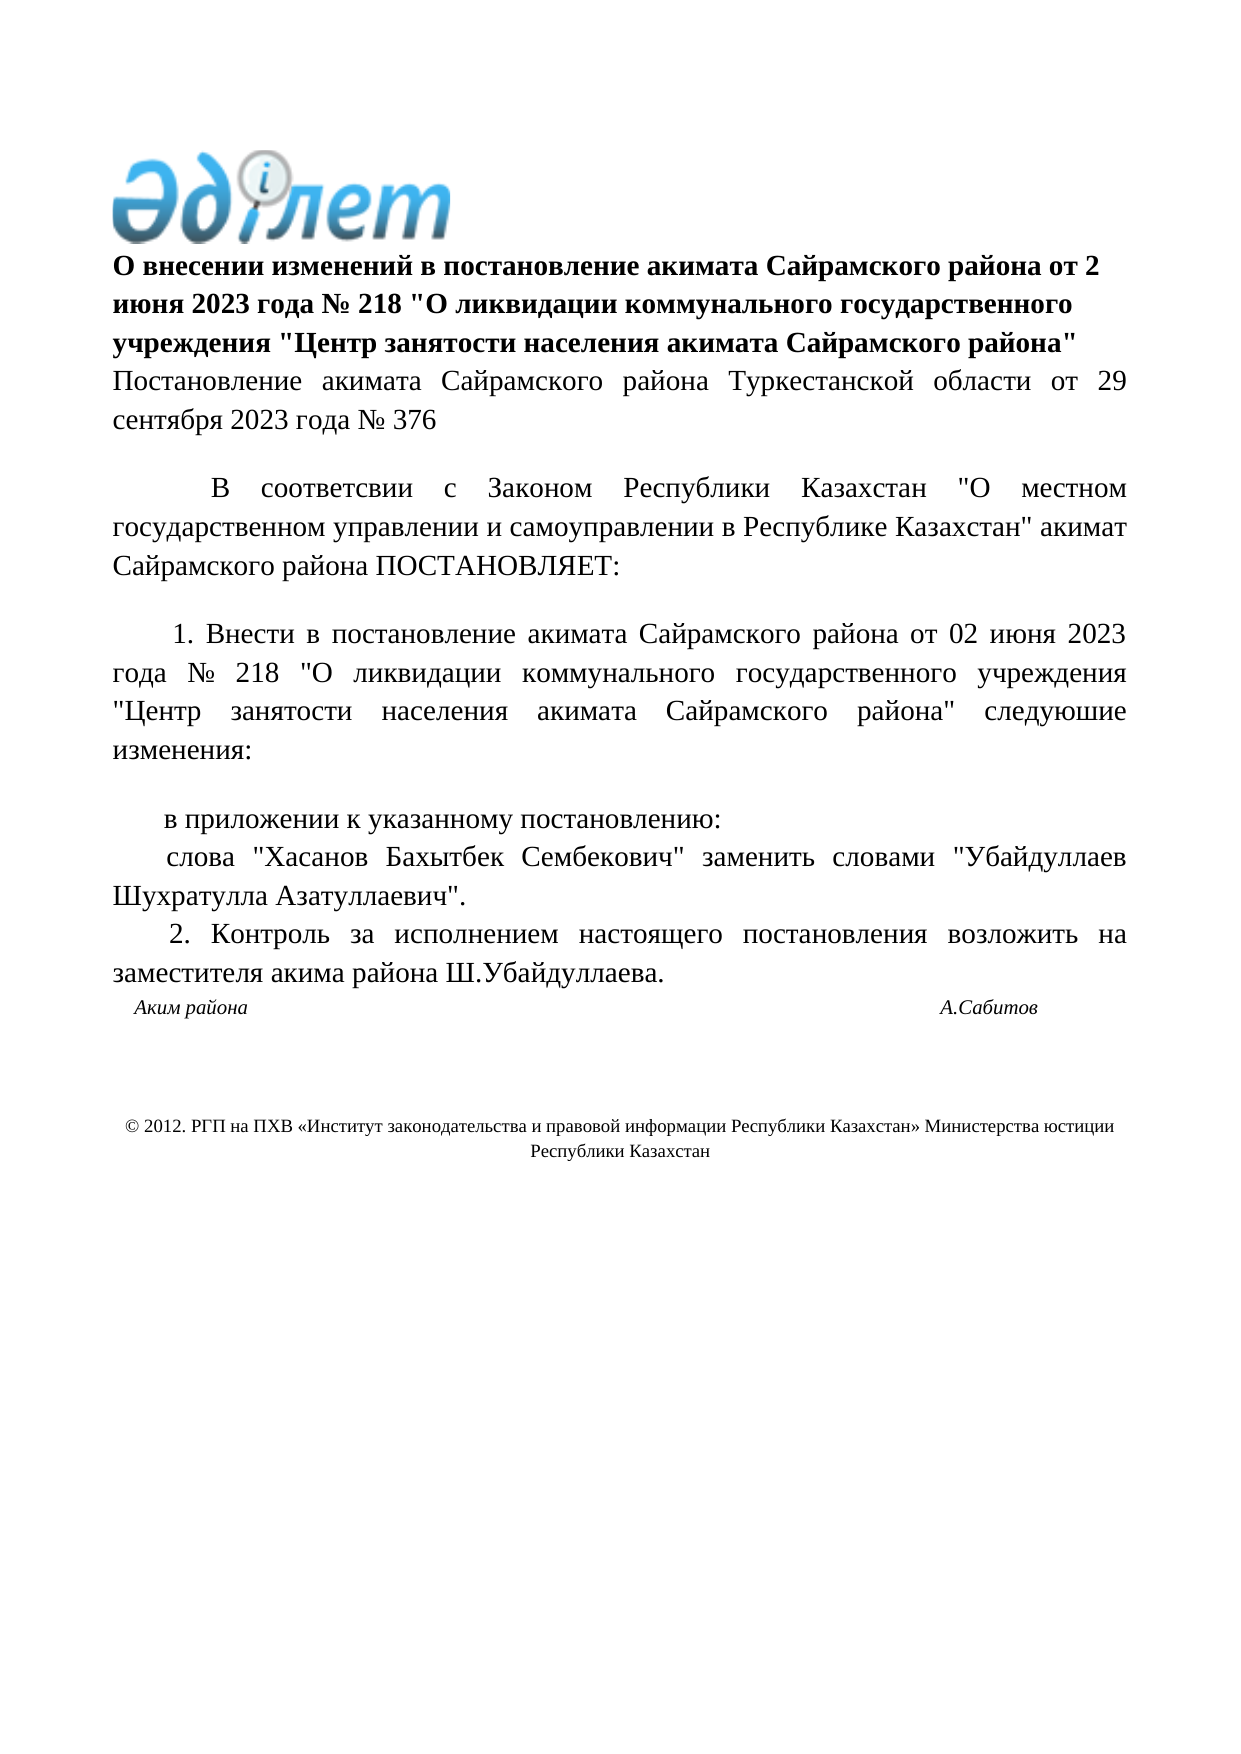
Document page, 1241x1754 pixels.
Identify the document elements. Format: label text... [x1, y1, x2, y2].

text Постановление акимата Сайрамского района Туркестанской области от 29 сентября 2023 года № 376 [112, 363, 1128, 435]
text 2. Контроль за исполнением настоящего постановления возложить на заместителя акима района Ш.Убайдуллаева. [112, 916, 1128, 988]
picture [112, 150, 451, 244]
text 1. Внести в постановление акимата Сайрамского района от 02 июня 2023 года № 218 "О ликвидации коммунального государственного учреждения "Центр занятости населения акимата Сайрамского района" следуюшие изменения: [112, 616, 1128, 766]
text слова "Хасанов Бахытбек Сембекович" заменить словами "Убайдуллаев Шухратулла Азатуллаевич". [112, 839, 1128, 911]
text в приложении к указанному постановлению: [112, 801, 1128, 834]
text © 2012. РГП на ПХВ «Институт законодательства и правовой информации Республики Казахстан» Министерства юстиции Республики Казахстан [112, 1115, 1128, 1161]
table_header А.Сабитов [939, 994, 1240, 1024]
text О внесении изменений в постановление акимата Сайрамского района от 2 июня 2023 года № 218 "О ликвидации коммунального государственного учреждения "Центр занятости населения акимата Сайрамского района" [112, 248, 1128, 358]
text В соответсвии с Законом Республики Казахстан "О местном государственном управлении и самоуправлении в Республике Казахстан" акимат Сайрамского района ПОСТАНОВЛЯЕТ: [112, 471, 1128, 581]
table_header Аким района [101, 994, 939, 1024]
